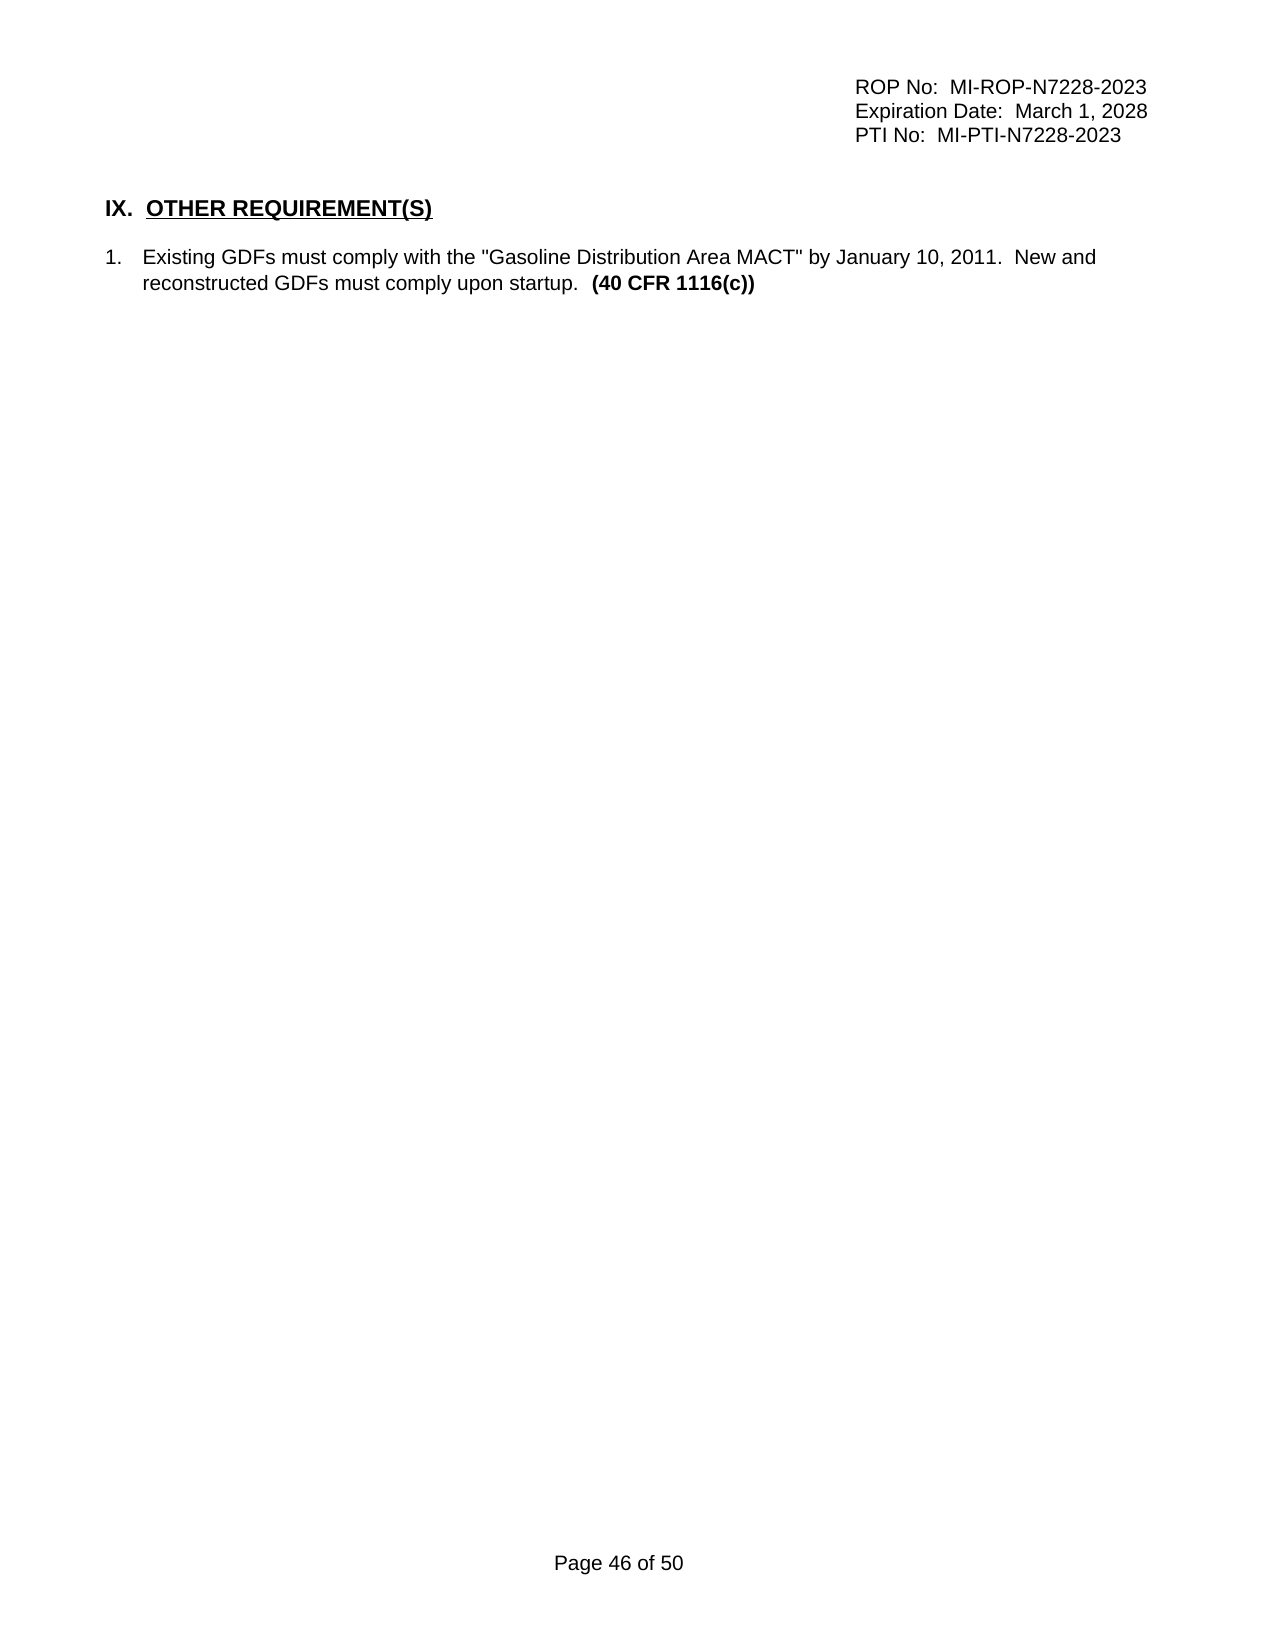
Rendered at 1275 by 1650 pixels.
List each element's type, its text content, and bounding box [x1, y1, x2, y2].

list Existing GDFs must comply with the "Gasoline Distribution Area MACT" by January 10, 2011. New and reconstructed GDFs must comply upon startup. (40 CFR 1116(c)) [105, 245, 1170, 295]
text IX. OTHER REQUIREMENT(S) [105, 195, 1170, 221]
